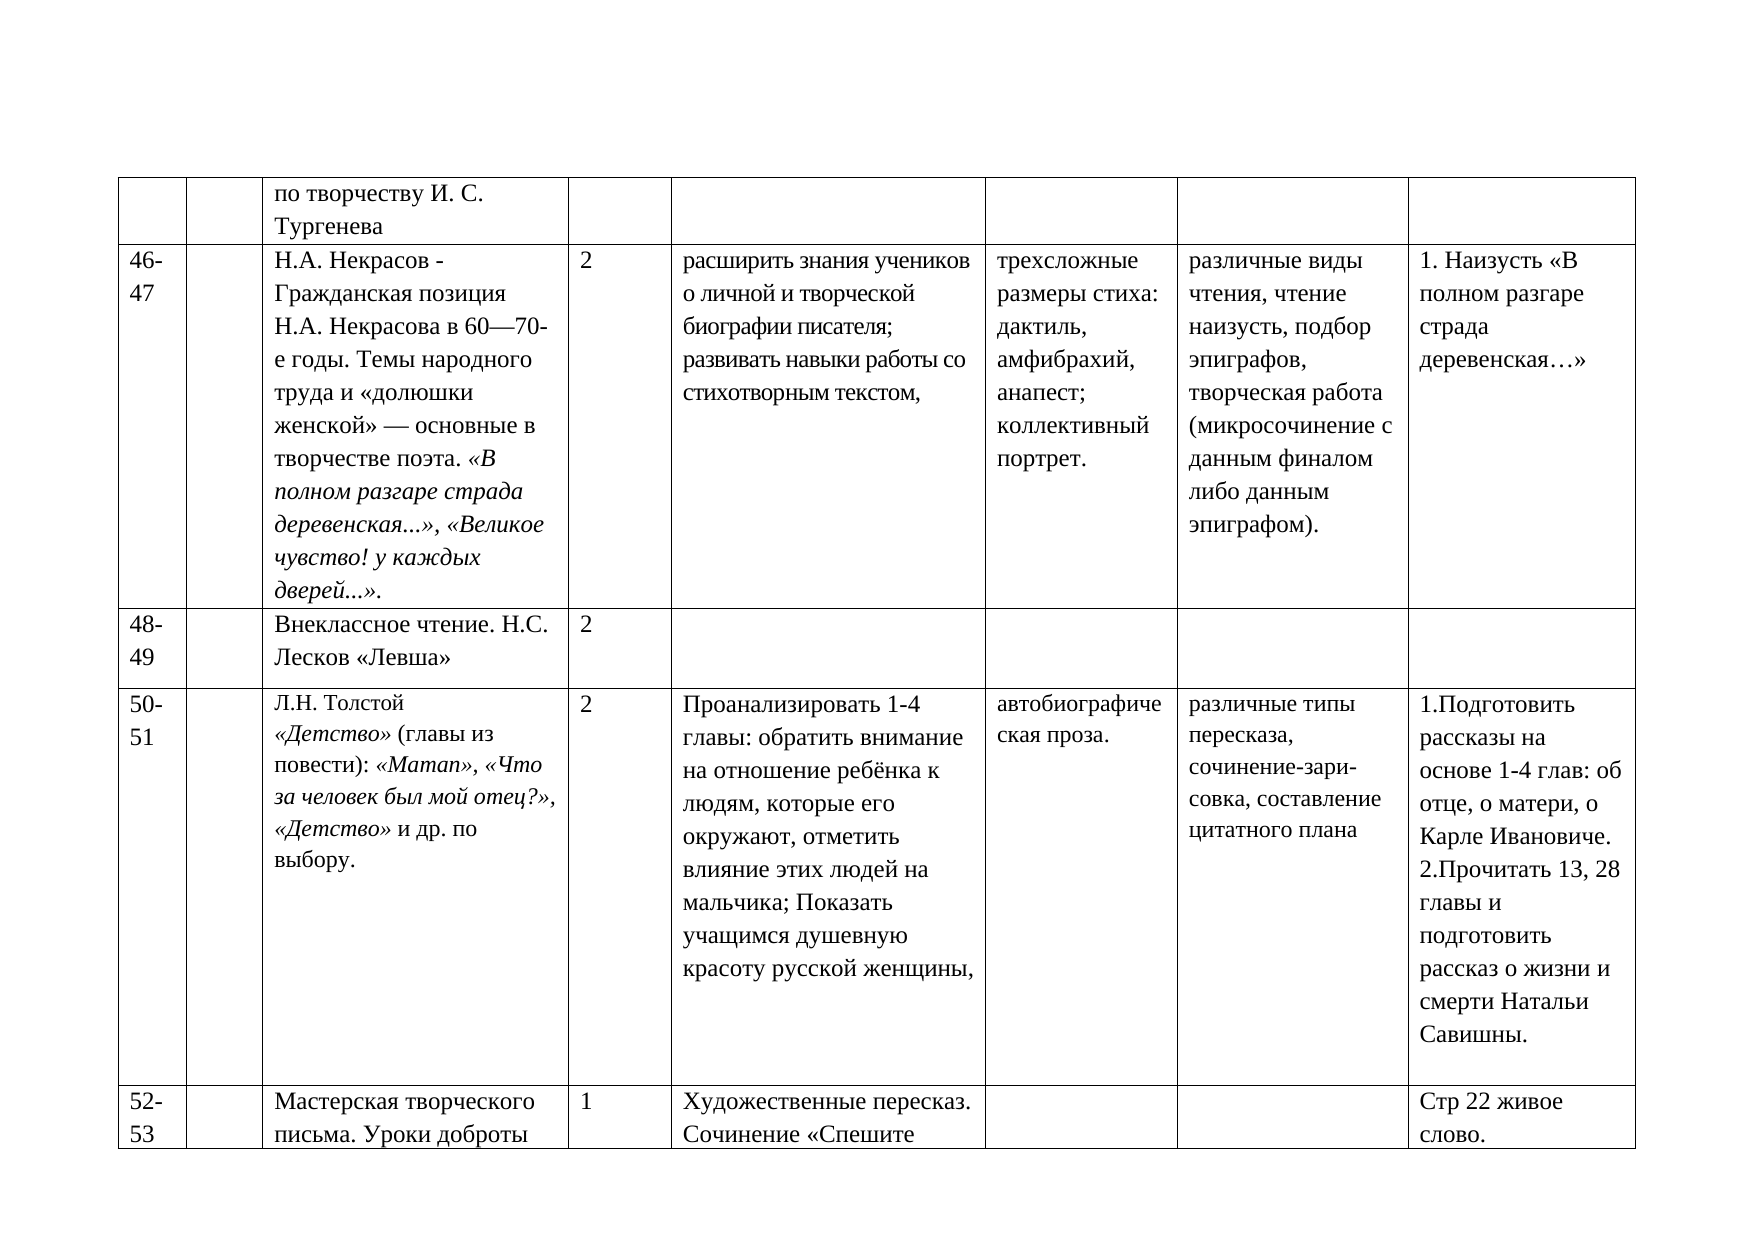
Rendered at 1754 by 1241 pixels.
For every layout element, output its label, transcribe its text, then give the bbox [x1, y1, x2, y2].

table_cell [187, 1086, 262, 1148]
table_cell Л.Н. Толстой «Детство» (главы из повести): «Матап», «Что за человек был мой отец?», «Детство» и др. по выбору. [263, 689, 568, 1085]
table_cell автобиографическая проза. [986, 689, 1177, 1085]
table_cell 2 [569, 609, 671, 688]
table_cell [672, 609, 985, 688]
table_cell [672, 1086, 985, 1148]
table_cell 48-49 [119, 609, 186, 688]
table_cell Проанализировать 1-4 главы: обратить внимание на отношение ребёнка к людям, которые его окружают, отметить влияние этих людей на мальчика; Показать учащимся душевную красоту русской женщины, [672, 689, 985, 1085]
table_cell 50-51 [119, 689, 186, 1085]
table_cell 1 [569, 178, 671, 244]
table_cell 2 [569, 245, 671, 608]
table_cell 46-47 [119, 245, 186, 608]
table_cell 1.Подготовить рассказы на основе 1-4 глав: об отце, о матери, о Карле Ивановиче. 2.Прочитать 13, 28 главы и подготовить рассказ о жизни и смерти Натальи Савишны. [1409, 689, 1635, 1085]
table_cell расширить знания учеников о личной и творческой биографии писателя; развивать навыки работы со стихотворным текстом, [672, 245, 985, 608]
table_cell [1178, 609, 1408, 688]
table_cell 2 [569, 689, 671, 1085]
table_cell [986, 1086, 1177, 1148]
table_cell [263, 1086, 568, 1148]
table_cell [187, 245, 262, 608]
table_cell Н.А. Некрасов - Гражданская позиция Н.А. Некрасова в 60—70-е годы. Темы народного труда и «долюшки женской» — основные в творчестве поэта. «В полном разгаре страда деревенская...», «Великое чувство! у каждых дверей...». [263, 245, 568, 608]
table_cell [187, 609, 262, 688]
table_cell [1409, 609, 1635, 688]
table_cell [986, 609, 1177, 688]
table_cell 1 [569, 1086, 671, 1148]
table_cell Стр 22 живое слово. [1409, 1086, 1635, 1148]
table_cell 52-53 [119, 1086, 186, 1148]
table_cell Внеклассное чтение. Н.С. Лесков «Левша» [263, 609, 568, 688]
table_cell [1178, 1086, 1408, 1148]
table_cell трехсложные размеры стиха: дактиль, амфибрахий, анапест; коллективный портрет. [986, 245, 1177, 608]
table_cell различные виды чтения, чтение наизусть, подбор эпиграфов, творческая работа (микросочинение с данным финалом либо данным эпиграфом). [1178, 245, 1408, 608]
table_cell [263, 178, 568, 244]
table_cell 1. Наизусть «В полном разгаре страда деревенская…» [1409, 245, 1635, 608]
table_cell [187, 689, 262, 1085]
table_cell различные типы пересказа, сочинение-зарисовка, составление цитатного плана [1178, 689, 1408, 1085]
